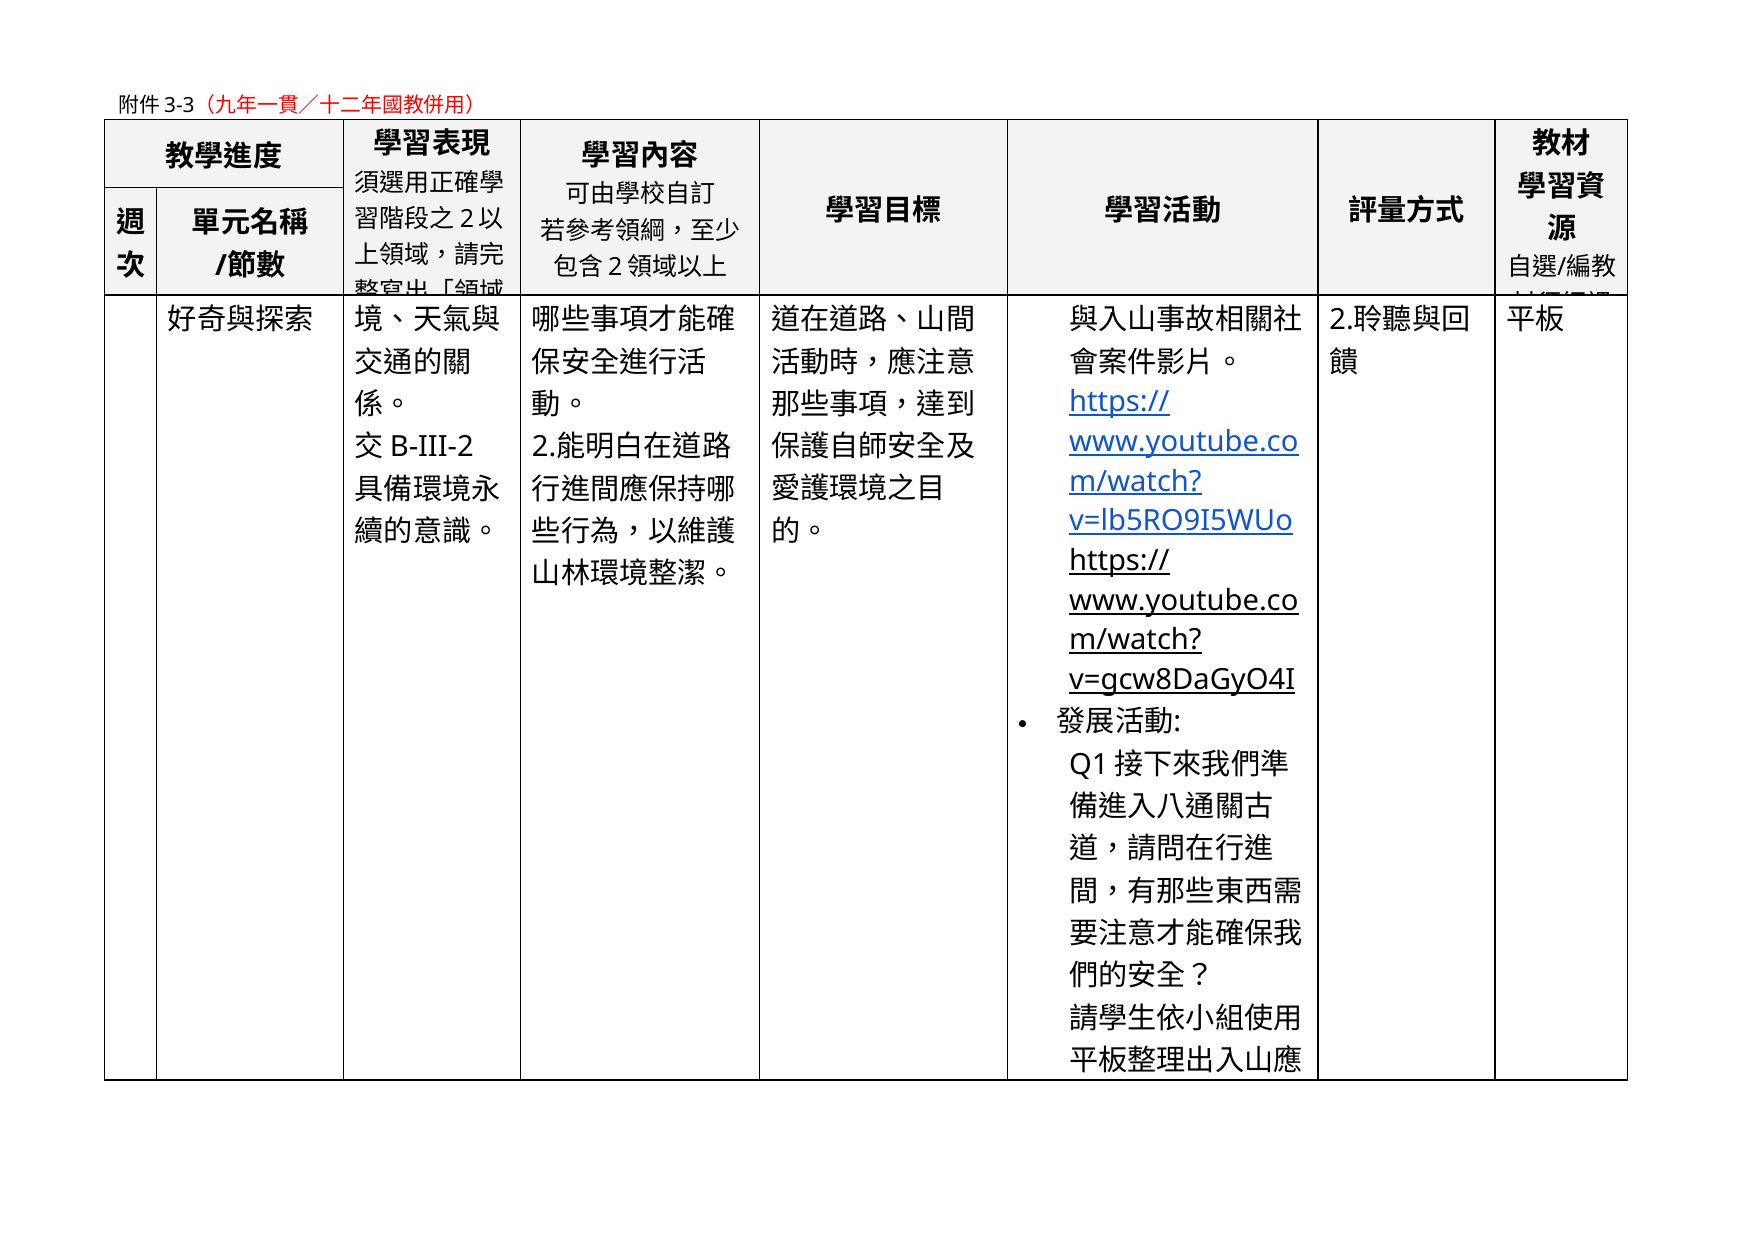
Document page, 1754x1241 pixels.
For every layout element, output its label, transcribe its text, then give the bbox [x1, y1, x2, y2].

table_header 學習目標 [760, 120, 1007, 294]
table_cell 一 [105, 296, 156, 1079]
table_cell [521, 296, 759, 1079]
table_cell 單元名稱 /節數 [157, 188, 343, 294]
table_header 學習內容 可由學校自訂 若參考領綱，至少包含2領域以上 [521, 120, 759, 294]
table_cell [1008, 296, 1317, 1079]
table_cell 平安向前行- 八通關古道-好奇與探索 [157, 296, 343, 1079]
table_header 學習活動 [1008, 120, 1317, 294]
table_header 教學進度 [105, 120, 343, 187]
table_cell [760, 296, 1007, 1079]
table_header 學習表現 須選用正確學習階段之2以上領域，請完整寫出「領域名稱+數字編碼+內容」 [344, 120, 520, 294]
table_header 評量方式 [1319, 120, 1494, 294]
table_header 教材 學習資源 自選/編教材須經課發會審查通過 [1496, 120, 1627, 294]
table_cell 1.資訊表達能力 2.聆聽與回饋 [1319, 296, 1494, 1079]
table_cell 投影機 黑板 平板 [1496, 296, 1627, 1079]
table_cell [344, 296, 520, 1079]
table_cell 週次 [105, 188, 156, 294]
